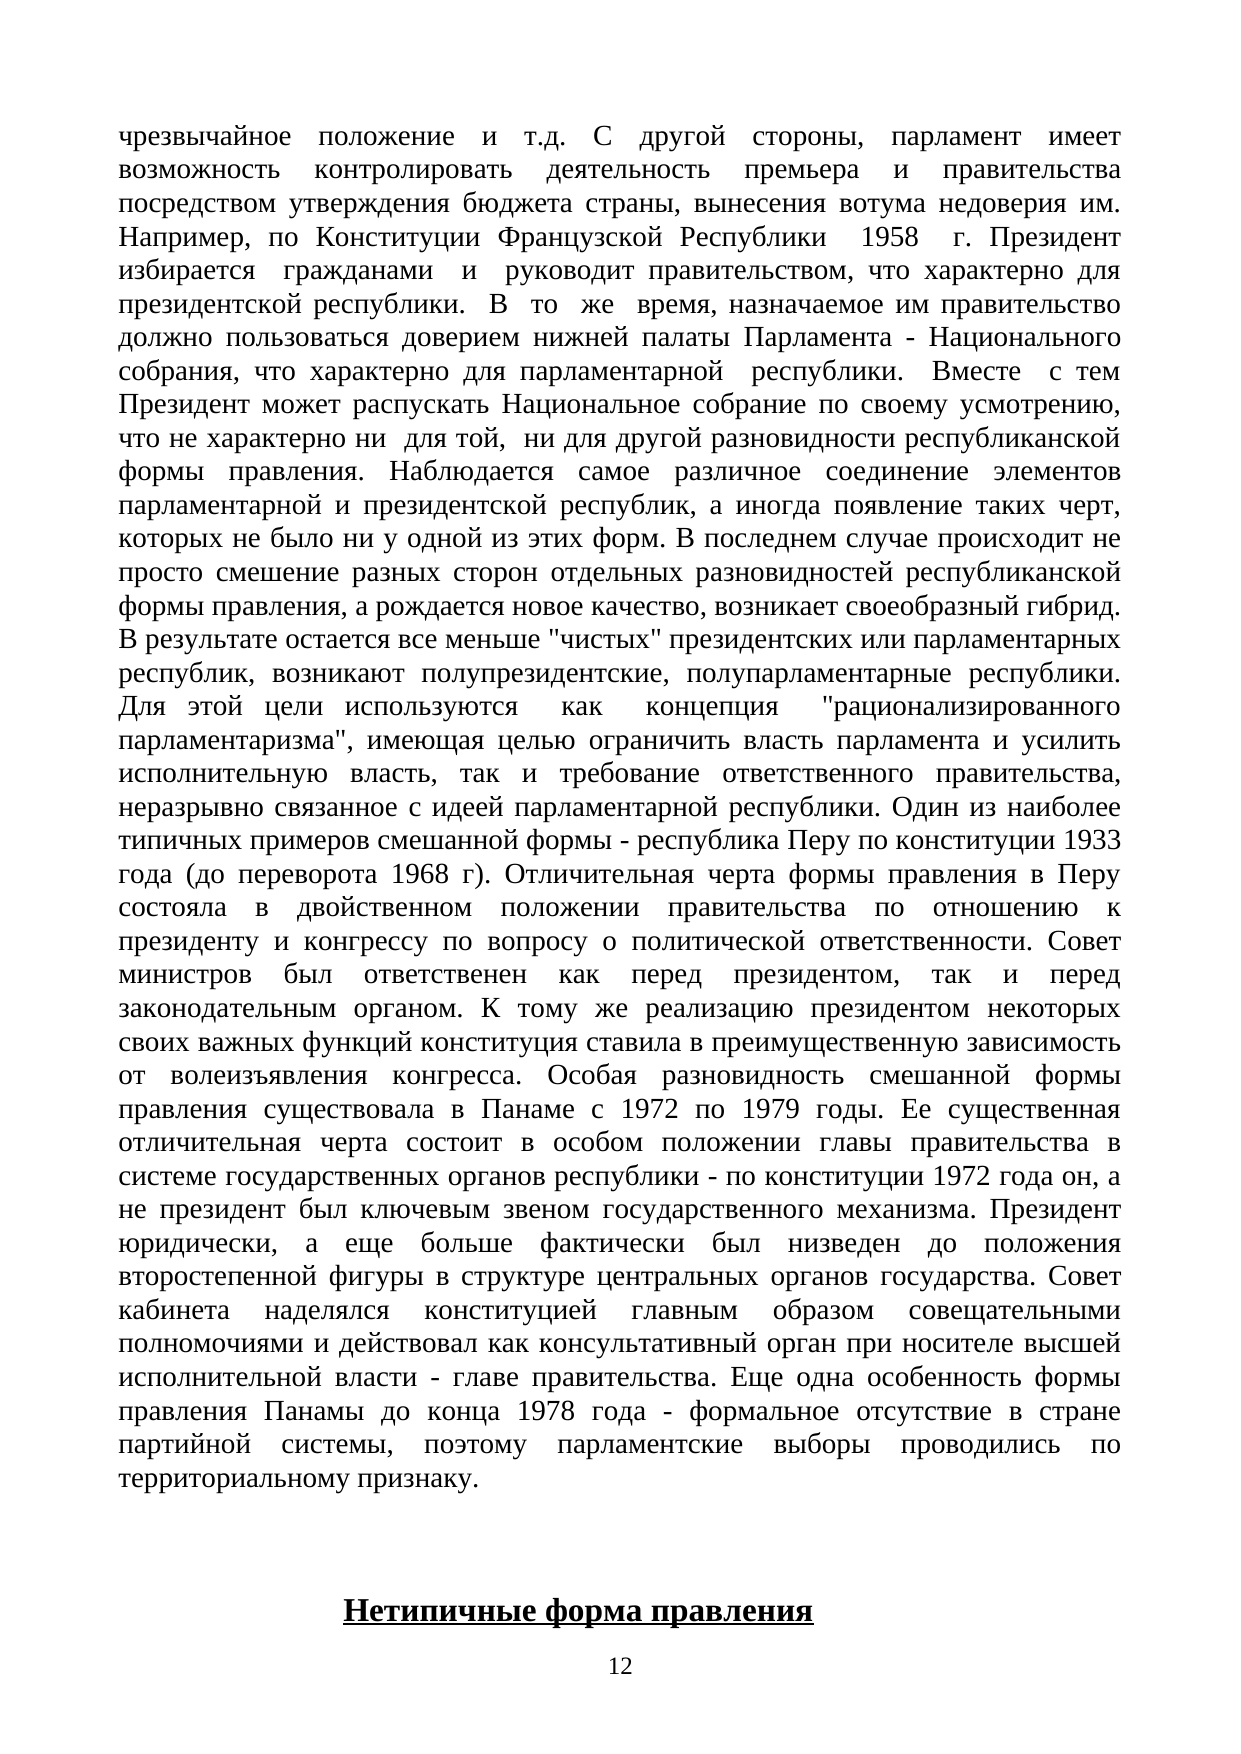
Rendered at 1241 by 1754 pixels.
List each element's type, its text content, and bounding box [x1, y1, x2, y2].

text Нетипичные форма правления [118, 1590, 1122, 1628]
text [118, 118, 1122, 1493]
